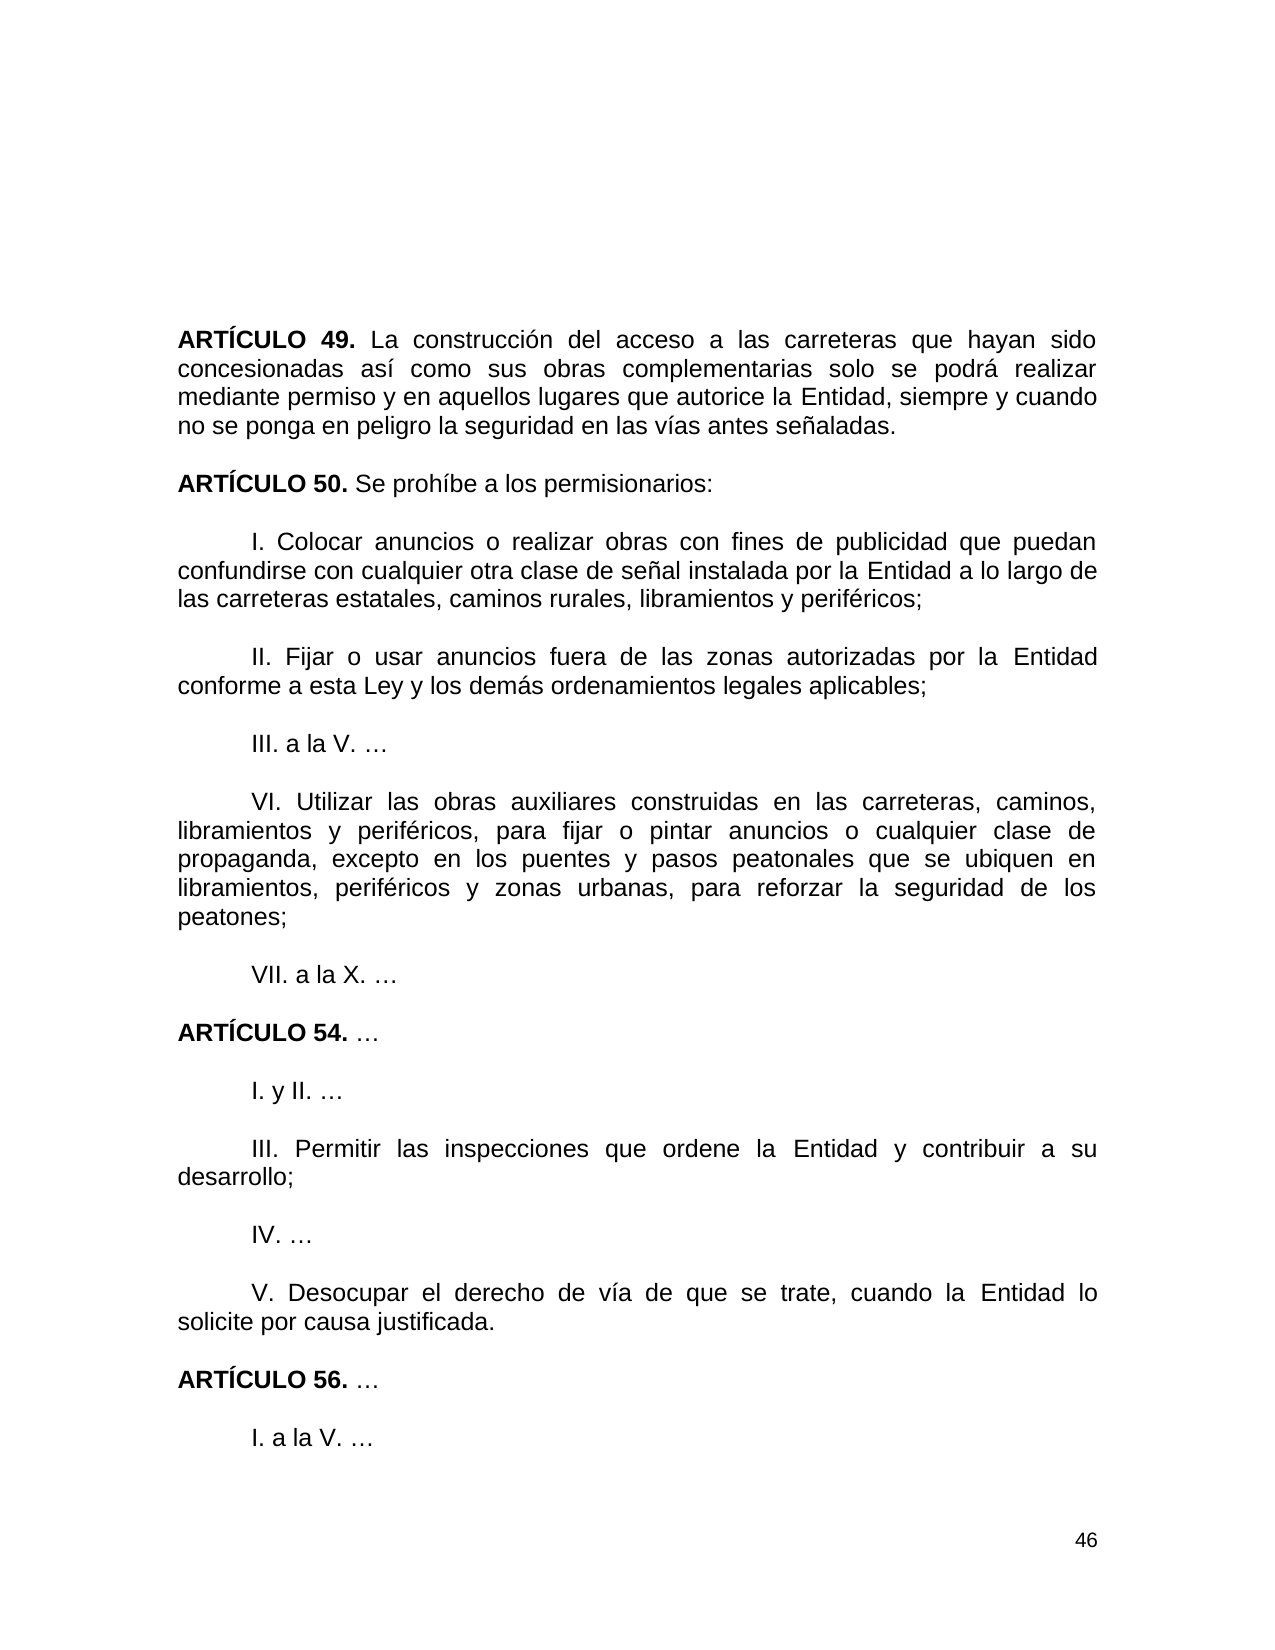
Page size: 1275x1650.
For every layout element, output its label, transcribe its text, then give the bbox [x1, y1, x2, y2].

text ARTÍCULO 50. Se prohíbe a los permisionarios: [177, 469, 1098, 498]
text ARTÍCULO 54. … [177, 1018, 1098, 1047]
text V. Desocupar el derecho de vía de que se trate, cuando la Entidad lo solicite por causa justificada. [177, 1278, 1098, 1336]
text ARTÍCULO 49. La construcción del acceso a las carreteras que hayan sido concesionadas así como sus obras complementarias solo se podrá realizar mediante permiso y en aquellos lugares que autorice la Entidad, siempre y cuando no se ponga en peligro la seguridad en las vías antes señaladas. [177, 325, 1098, 440]
text II. Fijar o usar anuncios fuera de las zonas autorizadas por la Entidad conforme a esta Ley y los demás ordenamientos legales aplicables; [177, 642, 1098, 700]
text III. Permitir las inspecciones que ordene la Entidad y contribuir a su desarrollo; [177, 1134, 1098, 1191]
text VI. Utilizar las obras auxiliares construidas en las carreteras, caminos, libramientos y periféricos, para fijar o pintar anuncios o cualquier clase de propaganda, excepto en los puentes y pasos peatonales que se ubiquen en libramientos, periféricos y zonas urbanas, para reforzar la seguridad de los peatones; [177, 787, 1098, 931]
text I. Colocar anuncios o realizar obras con fines de publicidad que puedan confundirse con cualquier otra clase de señal instalada por la Entidad a lo largo de las carreteras estatales, caminos rurales, libramientos y periféricos; [177, 527, 1098, 613]
text III. a la V. … [177, 729, 1098, 758]
text I. y II. … [177, 1076, 1098, 1104]
text VII. a la X. … [177, 960, 1098, 989]
text I. a la V. … [177, 1423, 1098, 1452]
text ARTÍCULO 56. … [177, 1365, 1098, 1394]
text IV. … [177, 1220, 1098, 1249]
